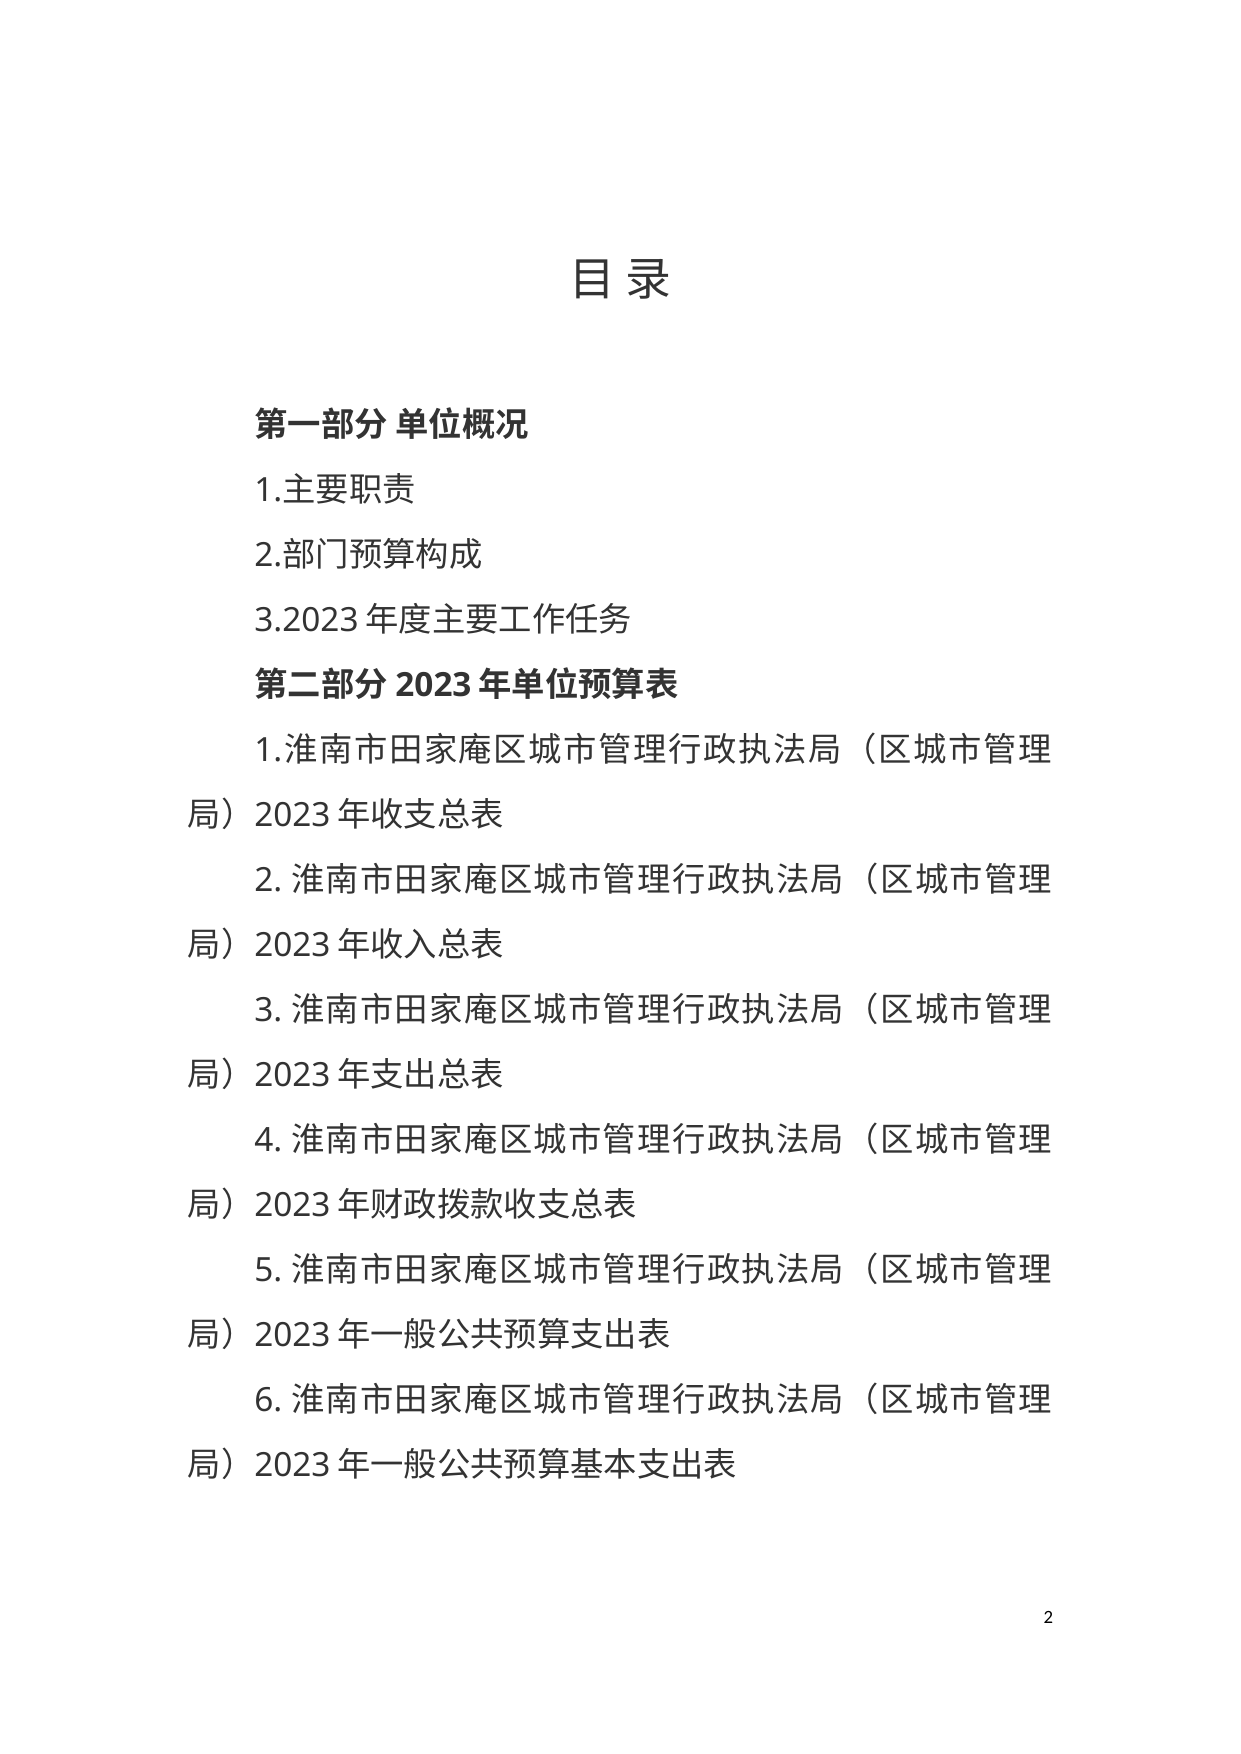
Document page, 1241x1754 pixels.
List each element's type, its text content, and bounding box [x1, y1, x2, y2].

text 6. 淮南市田家庵区城市管理行政执法局（区城市管理局）2023年一般公共预算基本支出表 [187, 1364, 1053, 1494]
text 2.部门预算构成 [187, 519, 1053, 584]
text 2. 淮南市田家庵区城市管理行政执法局（区城市管理局）2023年收入总表 [187, 844, 1053, 974]
text 3. 淮南市田家庵区城市管理行政执法局（区城市管理局）2023年支出总表 [187, 974, 1053, 1104]
text 目 录 [187, 227, 1053, 324]
text 第二部分 2023年单位预算表 [187, 649, 1053, 714]
text 1.主要职责 [187, 454, 1053, 519]
text 3.2023年度主要工作任务 [187, 584, 1053, 649]
text 1.淮南市田家庵区城市管理行政执法局（区城市管理局）2023年收支总表 [187, 714, 1053, 844]
text 4. 淮南市田家庵区城市管理行政执法局（区城市管理局）2023年财政拨款收支总表 [187, 1104, 1053, 1234]
text 第一部分 单位概况 [187, 389, 1053, 454]
text 5. 淮南市田家庵区城市管理行政执法局（区城市管理局）2023年一般公共预算支出表 [187, 1234, 1053, 1364]
